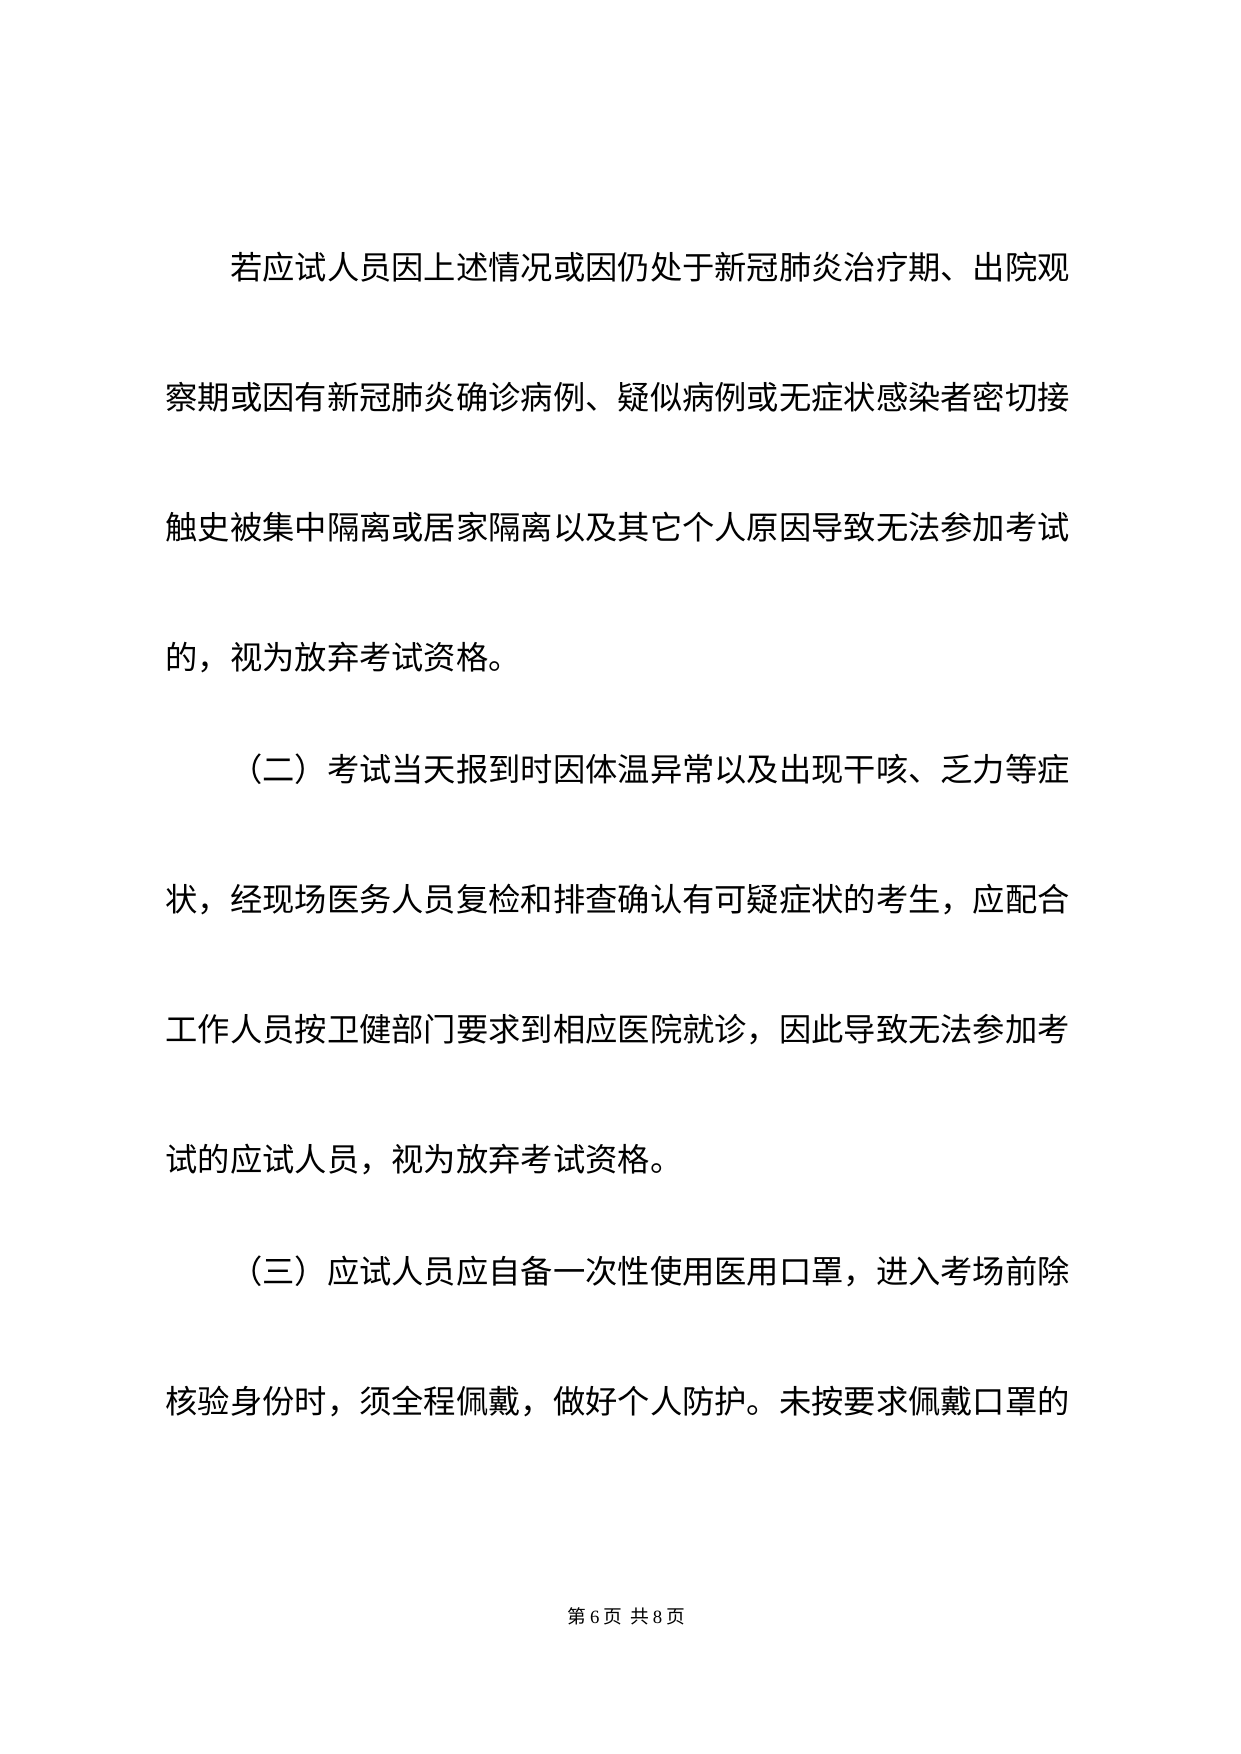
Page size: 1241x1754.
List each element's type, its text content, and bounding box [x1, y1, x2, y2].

text 若应试人员因上述情况或因仍处于新冠肺炎治疗期、出院观察期或因有新冠肺炎确诊病例、疑似病例或无症状感染者密切接触史被集中隔离或居家隔离以及其它个人原因导致无法参加考试的，视为放弃考试资格。 [165, 233, 1087, 688]
text （二）考试当天报到时因体温异常以及出现干咳、乏力等症状，经现场医务人员复检和排查确认有可疑症状的考生，应配合工作人员按卫健部门要求到相应医院就诊，因此导致无法参加考试的应试人员，视为放弃考试资格。 [165, 735, 1087, 1190]
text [165, 1236, 1087, 1431]
